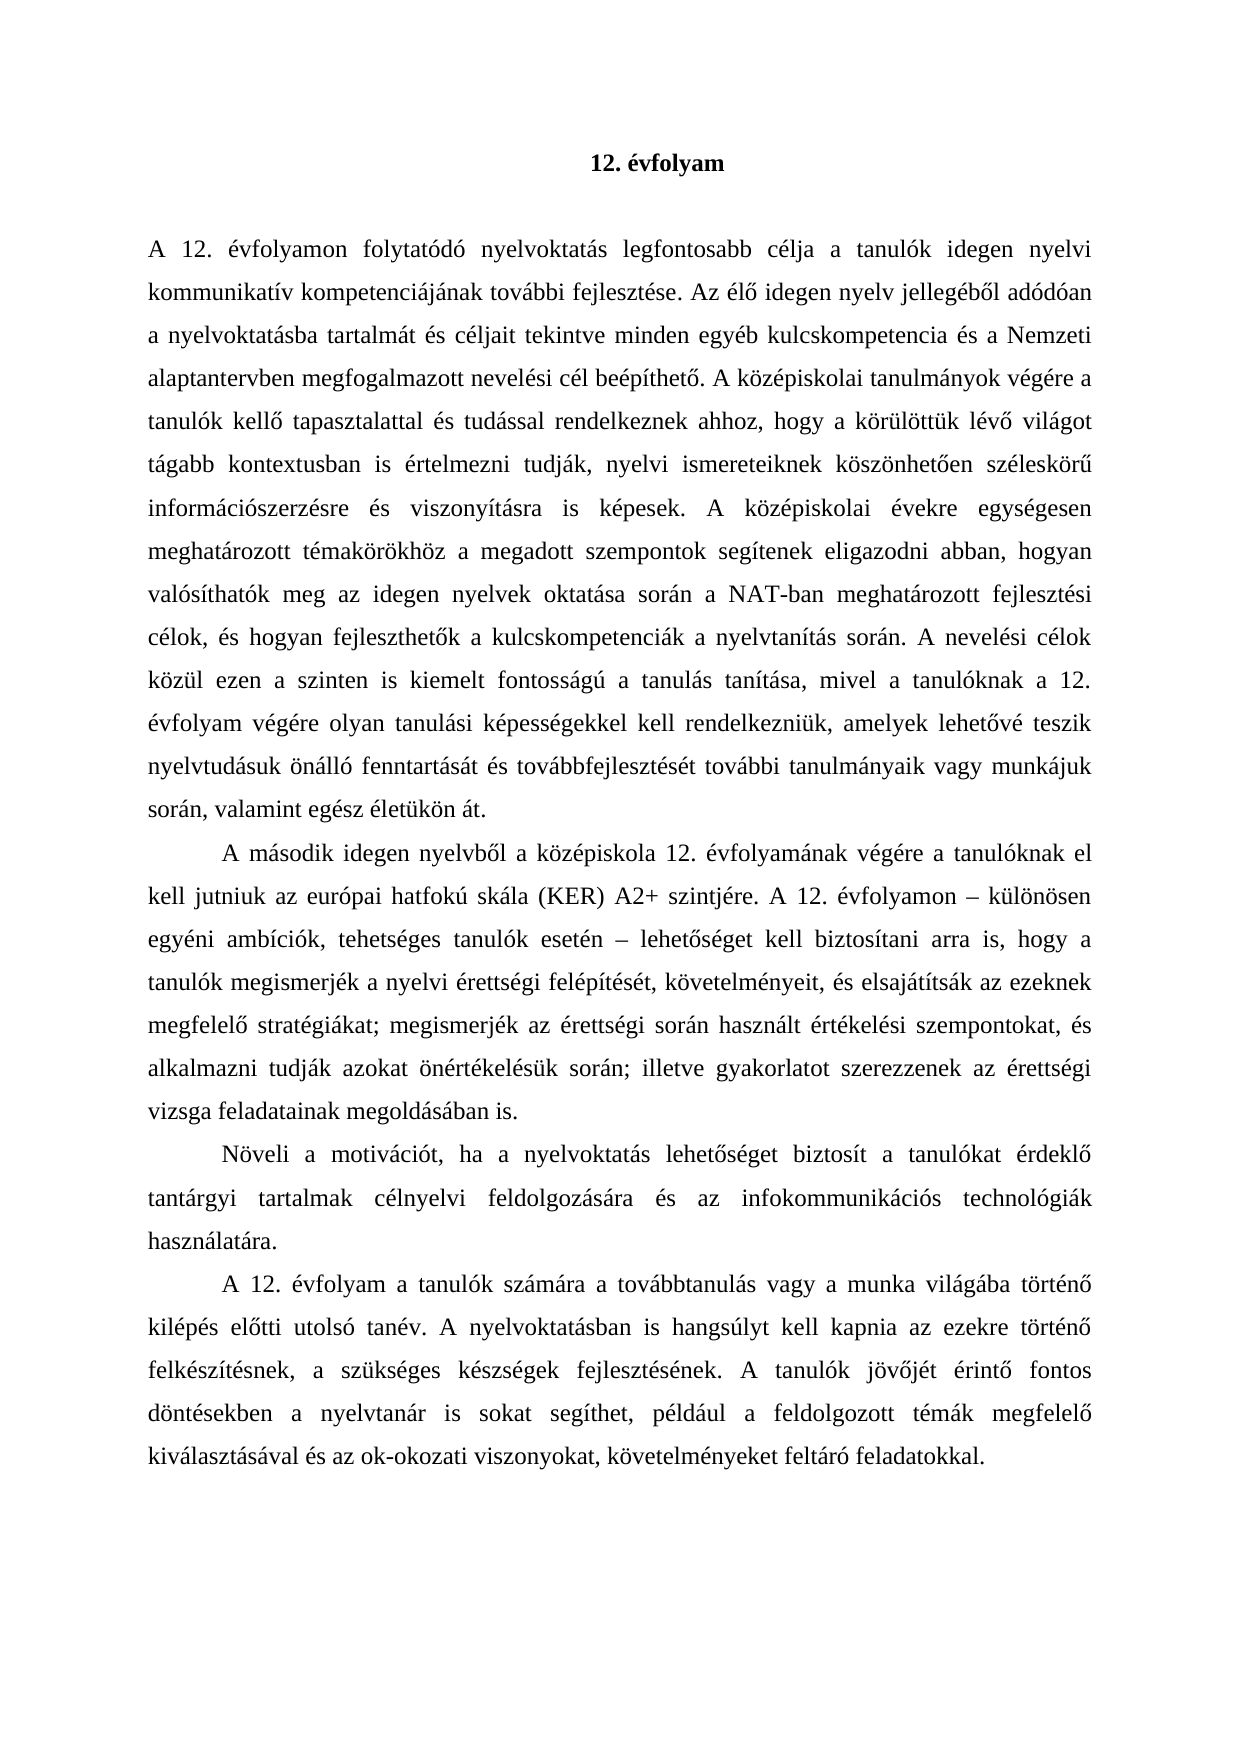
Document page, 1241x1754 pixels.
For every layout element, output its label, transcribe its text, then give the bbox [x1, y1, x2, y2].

text Növeli a motivációt, ha a nyelvoktatás lehetőséget biztosít a tanulókat érdeklő tantárgyi tartalmak célnyelvi feldolgozására és az infokommunikációs technológiák használatára. [148, 1139, 1093, 1254]
text A 12. évfolyamon folytatódó nyelvoktatás legfontosabb célja a tanulók idegen nyelvi kommunikatív kompetenciájának további fejlesztése. Az élő idegen nyelv jellegéből adódóan a nyelvoktatásba tartalmát és céljait tekintve minden egyéb kulcskompetencia és a Nemzeti alaptantervben megfogalmazott nevelési cél beépíthető. A középiskolai tanulmányok végére a tanulók kellő tapasztalattal és tudással rendelkeznek ahhoz, hogy a körülöttük lévő világot tágabb kontextusban is értelmezni tudják, nyelvi ismereteiknek köszönhetően széleskörű információszerzésre és viszonyításra is képesek. A középiskolai évekre egységesen meghatározott témakörökhöz a megadott szempontok segítenek eligazodni abban, hogyan valósíthatók meg az idegen nyelvek oktatása során a NAT-ban meghatározott fejlesztési célok, és hogyan fejleszthetők a kulcskompetenciák a nyelvtanítás során. A nevelési célok közül ezen a szinten is kiemelt fontosságú a tanulás tanítása, mivel a tanulóknak a 12. évfolyam végére olyan tanulási képességekkel kell rendelkezniük, amelyek lehetővé teszik nyelvtudásuk önálló fenntartását és továbbfejlesztését további tanulmányaik vagy munkájuk során, valamint egész életükön át. [148, 234, 1093, 823]
text A második idegen nyelvből a középiskola 12. évfolyamának végére a tanulóknak el kell jutniuk az európai hatfokú skála (KER) A2+ szintjére. A 12. évfolyamon – különösen egyéni ambíciók, tehetséges tanulók esetén – lehetőséget kell biztosítani arra is, hogy a tanulók megismerjék a nyelvi érettségi felépítését, követelményeit, és elsajátítsák az ezeknek megfelelő stratégiákat; megismerjék az érettségi során használt értékelési szempontokat, és alkalmazni tudják azokat önértékelésük során; illetve gyakorlatot szerezzenek az érettségi vizsga feladatainak megoldásában is. [148, 838, 1093, 1125]
text A 12. évfolyam a tanulók számára a továbbtanulás vagy a munka világába történő kilépés előtti utolsó tanév. A nyelvoktatásban is hangsúlyt kell kapnia az ezekre történő felkészítésnek, a szükséges készségek fejlesztésének. A tanulók jövőjét érintő fontos döntésekben a nyelvtanár is sokat segíthet, például a feldolgozott témák megfelelő kiválasztásával és az ok-okozati viszonyokat, követelményeket feltáró feladatokkal. [148, 1269, 1093, 1470]
text 12. évfolyam [148, 148, 1093, 176]
